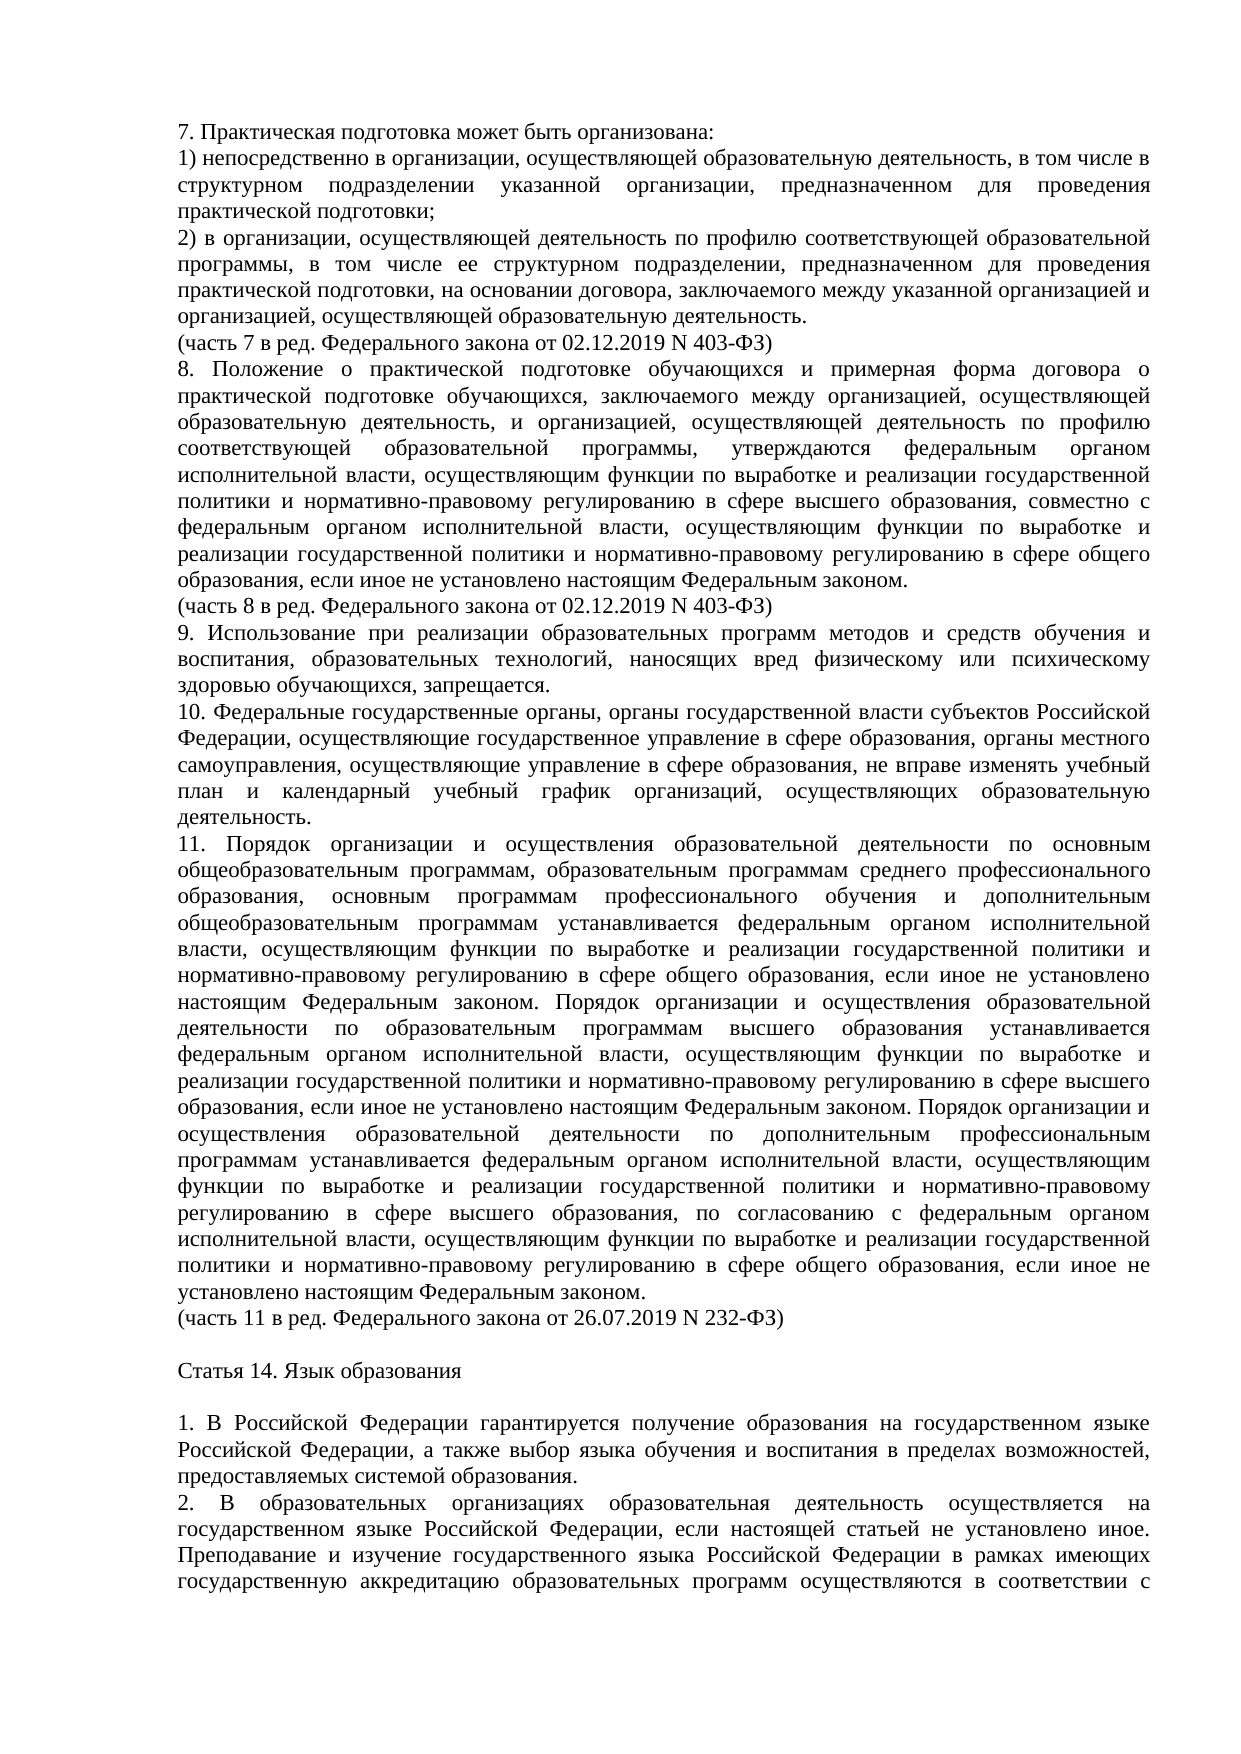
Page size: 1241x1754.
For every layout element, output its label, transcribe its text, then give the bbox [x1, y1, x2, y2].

text 2) в организации, осуществляющей деятельность по профилю соответствующей образовательной программы, в том числе ее структурном подразделении, предназначенном для проведения практической подготовки, на основании договора, заключаемого между указанной организацией и организацией, осуществляющей образовательную деятельность. [177, 223, 1152, 329]
text 1) непосредственно в организации, осуществляющей образовательную деятельность, в том числе в структурном подразделении указанной организации, предназначенном для проведения практической подготовки; [177, 144, 1152, 223]
text 7. Практическая подготовка может быть организована: [177, 118, 1152, 144]
text 1. В Российской Федерации гарантируется получение образования на государственном языке Российской Федерации, а также выбор языка обучения и воспитания в пределах возможностей, предоставляемых системой образования. [177, 1409, 1152, 1488]
text (часть 7 в ред. Федерального закона от 02.12.2019 N 403-ФЗ) [177, 329, 1152, 355]
text Статья 14. Язык образования [177, 1357, 1152, 1383]
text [177, 1488, 1152, 1594]
text 11. Порядок организации и осуществления образовательной деятельности по основным общеобразовательным программам, образовательным программам среднего профессионального образования, основным программам профессионального обучения и дополнительным общеобразовательным программам устанавливается федеральным органом исполнительной власти, осуществляющим функции по выработке и реализации государственной политики и нормативно-правовому регулированию в сфере общего образования, если иное не установлено настоящим Федеральным законом. Порядок организации и осуществления образовательной деятельности по образовательным программам высшего образования устанавливается федеральным органом исполнительной власти, осуществляющим функции по выработке и реализации государственной политики и нормативно-правовому регулированию в сфере высшего образования, если иное не установлено настоящим Федеральным законом. Порядок организации и осуществления образовательной деятельности по дополнительным профессиональным программам устанавливается федеральным органом исполнительной власти, осуществляющим функции по выработке и реализации государственной политики и нормативно-правовому регулированию в сфере высшего образования, по согласованию с федеральным органом исполнительной власти, осуществляющим функции по выработке и реализации государственной политики и нормативно-правовому регулированию в сфере общего образования, если иное не установлено настоящим Федеральным законом. [177, 830, 1152, 1304]
text (часть 11 в ред. Федерального закона от 26.07.2019 N 232-ФЗ) [177, 1304, 1152, 1330]
text 10. Федеральные государственные органы, органы государственной власти субъектов Российской Федерации, осуществляющие государственное управление в сфере образования, органы местного самоуправления, осуществляющие управление в сфере образования, не вправе изменять учебный план и календарный учебный график организаций, осуществляющих образовательную деятельность. [177, 698, 1152, 830]
text (часть 8 в ред. Федерального закона от 02.12.2019 N 403-ФЗ) [177, 592, 1152, 619]
text 9. Использование при реализации образовательных программ методов и средств обучения и воспитания, образовательных технологий, наносящих вред физическому или психическому здоровью обучающихся, запрещается. [177, 619, 1152, 698]
text 8. Положение о практической подготовке обучающихся и примерная форма договора о практической подготовке обучающихся, заключаемого между организацией, осуществляющей образовательную деятельность, и организацией, осуществляющей деятельность по профилю соответствующей образовательной программы, утверждаются федеральным органом исполнительной власти, осуществляющим функции по выработке и реализации государственной политики и нормативно-правовому регулированию в сфере высшего образования, совместно с федеральным органом исполнительной власти, осуществляющим функции по выработке и реализации государственной политики и нормативно-правовому регулированию в сфере общего образования, если иное не установлено настоящим Федеральным законом. [177, 355, 1152, 592]
